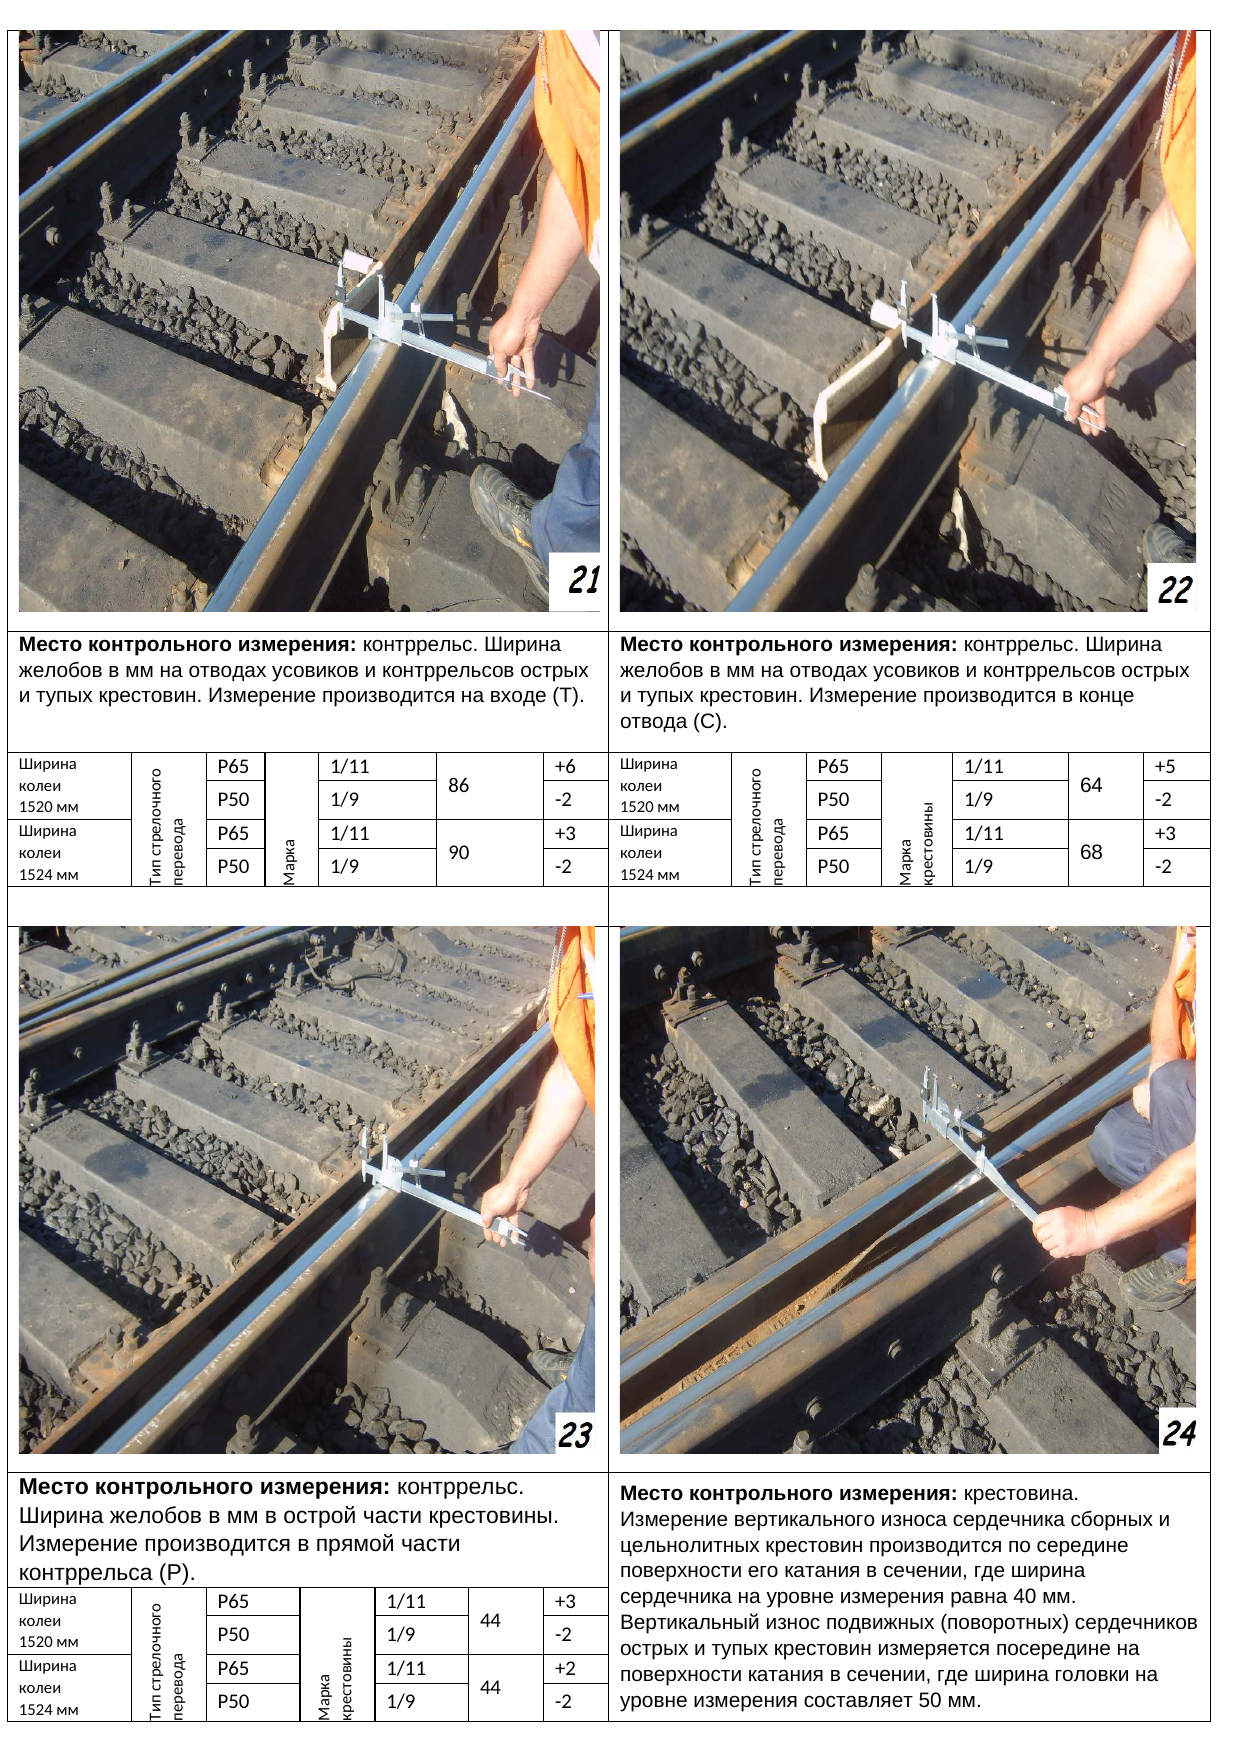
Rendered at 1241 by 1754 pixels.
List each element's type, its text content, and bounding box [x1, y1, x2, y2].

table_cell Место контрольного измерения: крестовина. Измерение вертикального износа сердечника сборных и цельнолитных крестовин производится по середине поверхности его катания в сечении, где ширина сердечника на уровне измерения равна 40 мм. Вертикальный износ подвижных (поворотных) сердечников острых и тупых крестовин измеряется посередине на поверхности катания в сечении, где ширина головки на уровне измерения составляет 50 мм. [609, 1473, 1210, 1721]
table_cell +3 [1144, 820, 1210, 848]
table_cell Р50 [207, 1684, 299, 1721]
table_cell 1/11 [319, 753, 436, 780]
table_cell Р50 [207, 849, 264, 886]
table_cell Р50 [807, 781, 881, 819]
table_cell Место контрольного измерения: контррельс. Ширина желобов в мм на отводах усовиков и контррельсов острых и тупых крестовин. Измерение производится на входе (Т). [8, 632, 608, 752]
table_cell [8, 31, 608, 631]
table_cell 44 [469, 1655, 543, 1721]
table_cell Р50 [207, 781, 264, 819]
table_cell Марка крестовины [882, 753, 952, 886]
table_cell 86 [437, 753, 543, 819]
table_cell -2 [1144, 781, 1210, 819]
table_cell +5 [1144, 753, 1210, 780]
picture [619, 926, 1197, 1454]
table_cell Тип стрелочного перевода [132, 753, 206, 886]
picture [18, 30, 600, 612]
table_cell 1/11 [319, 820, 436, 848]
table_cell +2 [544, 1655, 608, 1683]
table_cell [609, 927, 1210, 1472]
table_cell Марка крестовины [266, 753, 318, 886]
table_cell 90 [437, 820, 543, 886]
table_cell Р65 [207, 1655, 299, 1683]
table_cell +3 [544, 1588, 608, 1615]
table_cell 1/9 [376, 1684, 468, 1721]
table_cell Р50 [807, 849, 881, 886]
table_cell Р65 [207, 1588, 299, 1615]
table_cell 1/11 [376, 1655, 468, 1683]
table_cell [8, 887, 608, 926]
table_cell Ширина колеи 1520 мм [8, 1588, 131, 1654]
table_cell Ширина колеи 1524 мм [8, 820, 131, 886]
table_cell Ширина колеи 1524 мм [8, 1655, 131, 1721]
table_cell 1/9 [319, 849, 436, 886]
table_cell 1/9 [376, 1616, 468, 1654]
table_cell -2 [544, 1616, 608, 1654]
table_cell +6 [544, 753, 608, 780]
table_cell Р65 [807, 753, 881, 780]
table_cell Р65 [807, 820, 881, 848]
table_cell [609, 31, 1210, 631]
table_cell 1/9 [319, 781, 436, 819]
table_cell Ширина колеи 1520 мм [8, 753, 131, 819]
table_cell Место контрольного измерения: контррельс. Ширина желобов в мм в острой части крестовины. Измерение производится в прямой части контррельса (Р). [8, 1473, 608, 1587]
table_cell Место контрольного измерения: контррельс. Ширина желобов в мм на отводах усовиков и контррельсов острых и тупых крестовин. Измерение производится в конце отвода (С). [609, 632, 1210, 752]
table_cell -2 [544, 781, 608, 819]
table_cell Марка крестовины [301, 1588, 374, 1721]
table_cell Тип стрелочного перевода [132, 1588, 206, 1721]
table_cell -2 [544, 849, 608, 886]
table_cell 1/9 [953, 781, 1068, 819]
picture [619, 30, 1197, 612]
table_cell Р65 [207, 820, 264, 848]
table_cell 44 [469, 1588, 543, 1654]
table_cell [609, 887, 1210, 926]
table_cell Р65 [207, 753, 264, 780]
table_cell Р50 [207, 1616, 299, 1654]
table_cell 1/11 [953, 753, 1068, 780]
table_cell -2 [1144, 849, 1210, 886]
table_cell Тип стрелочного перевода [732, 753, 806, 886]
table_cell 1/11 [953, 820, 1068, 848]
table_cell Ширина колеи 1520 мм [609, 753, 731, 819]
table_cell 68 [1069, 820, 1143, 886]
table_cell 1/11 [376, 1588, 468, 1615]
picture [18, 926, 596, 1454]
table_cell Ширина колеи 1524 мм [609, 820, 731, 886]
table_cell 64 [1069, 753, 1143, 819]
table_cell [8, 927, 608, 1472]
table_cell 1/9 [953, 849, 1068, 886]
table_cell -2 [544, 1684, 608, 1721]
table_cell +3 [544, 820, 608, 848]
